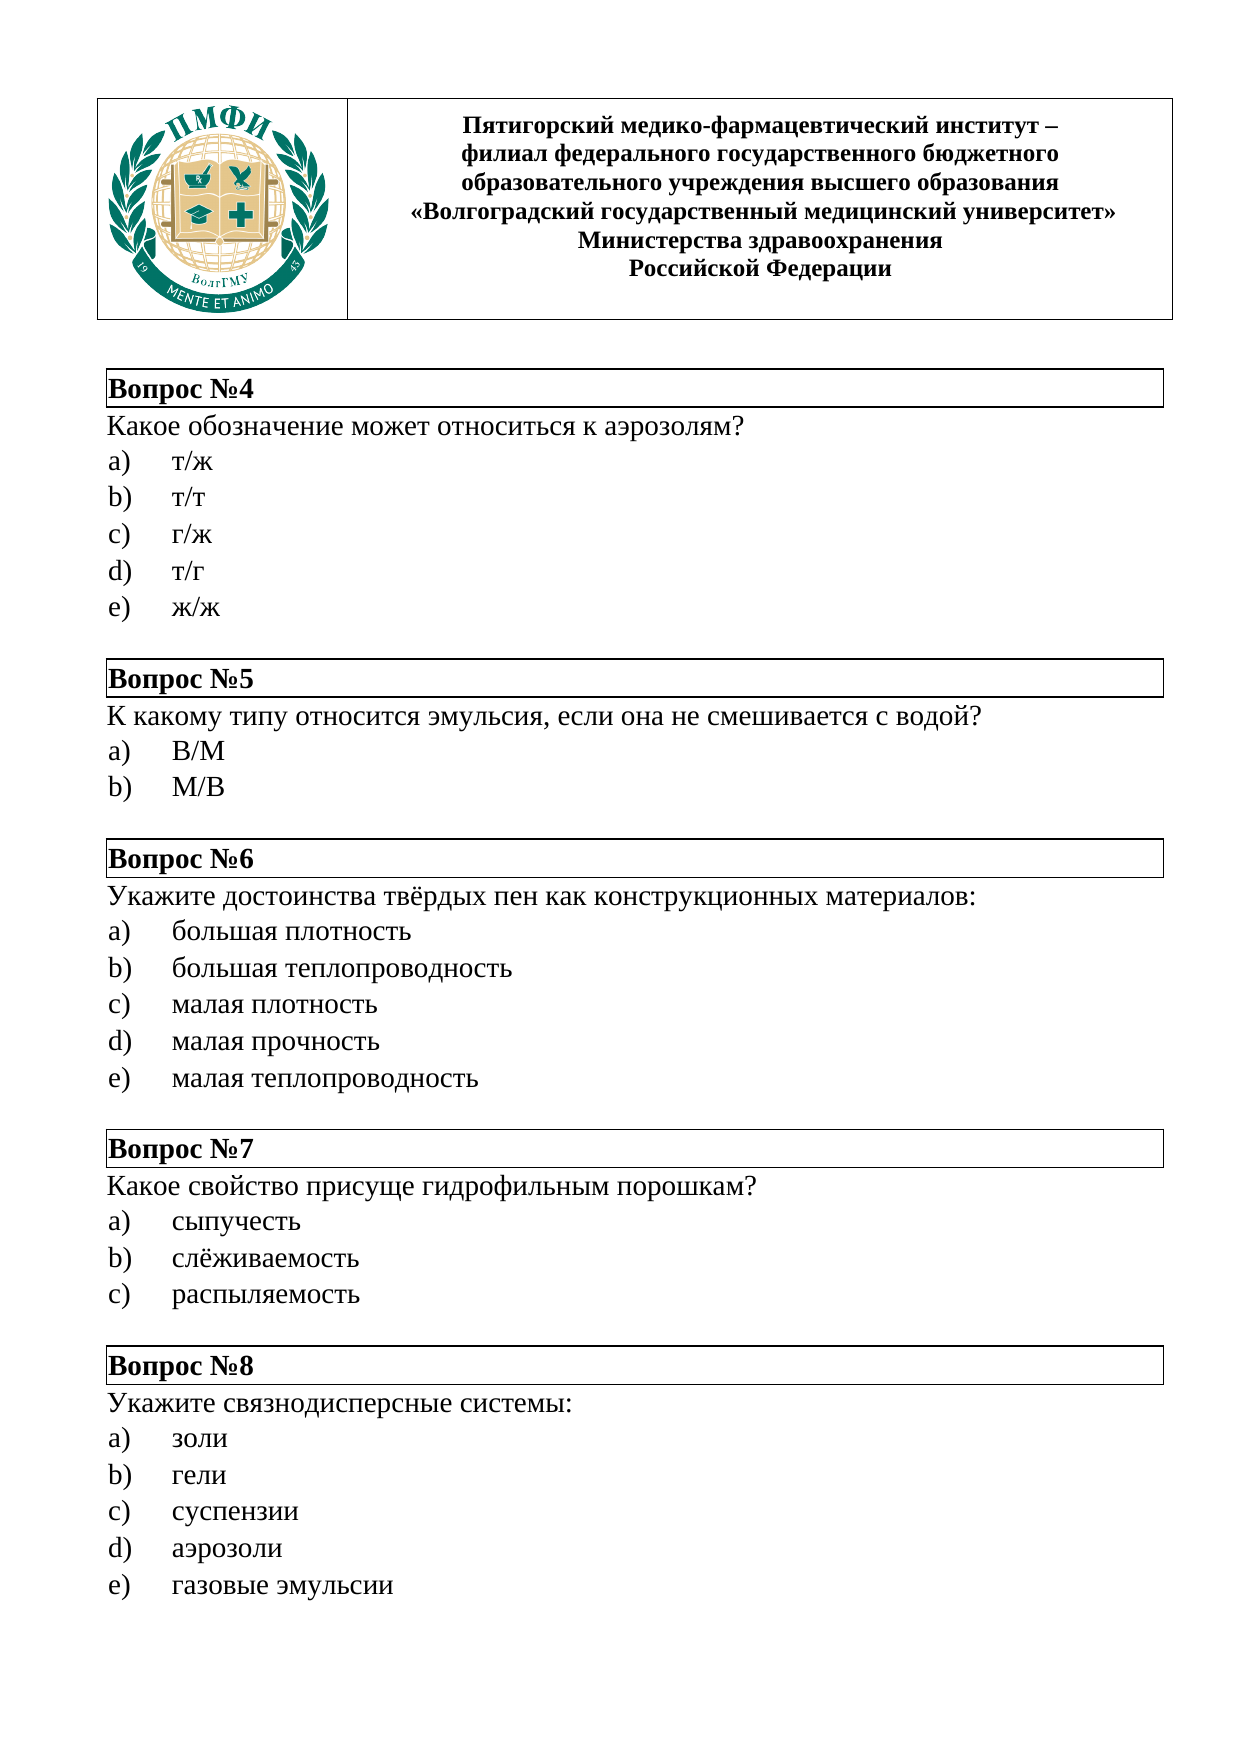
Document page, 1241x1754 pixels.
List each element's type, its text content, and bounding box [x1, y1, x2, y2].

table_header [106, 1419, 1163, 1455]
text К какому типу относится эмульсия, если она не смешивается с водой? [106, 698, 1163, 731]
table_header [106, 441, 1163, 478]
text Какое свойство присуще гидрофильным порошкам? [106, 1168, 1163, 1202]
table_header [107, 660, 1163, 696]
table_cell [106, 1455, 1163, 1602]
text Какое обозначение может относиться к аэрозолям? [106, 408, 1163, 441]
text Укажите связнодисперсные системы: [106, 1385, 1163, 1419]
picture [108, 105, 332, 313]
text Укажите достоинства твёрдых пен как конструкционных материалов: [106, 878, 1163, 912]
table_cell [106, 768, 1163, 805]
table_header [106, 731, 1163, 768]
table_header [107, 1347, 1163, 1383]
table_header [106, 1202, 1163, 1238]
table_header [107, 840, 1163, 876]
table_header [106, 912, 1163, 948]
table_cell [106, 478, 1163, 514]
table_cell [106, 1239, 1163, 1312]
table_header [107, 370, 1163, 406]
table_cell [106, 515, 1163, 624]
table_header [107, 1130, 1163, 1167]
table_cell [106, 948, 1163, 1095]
